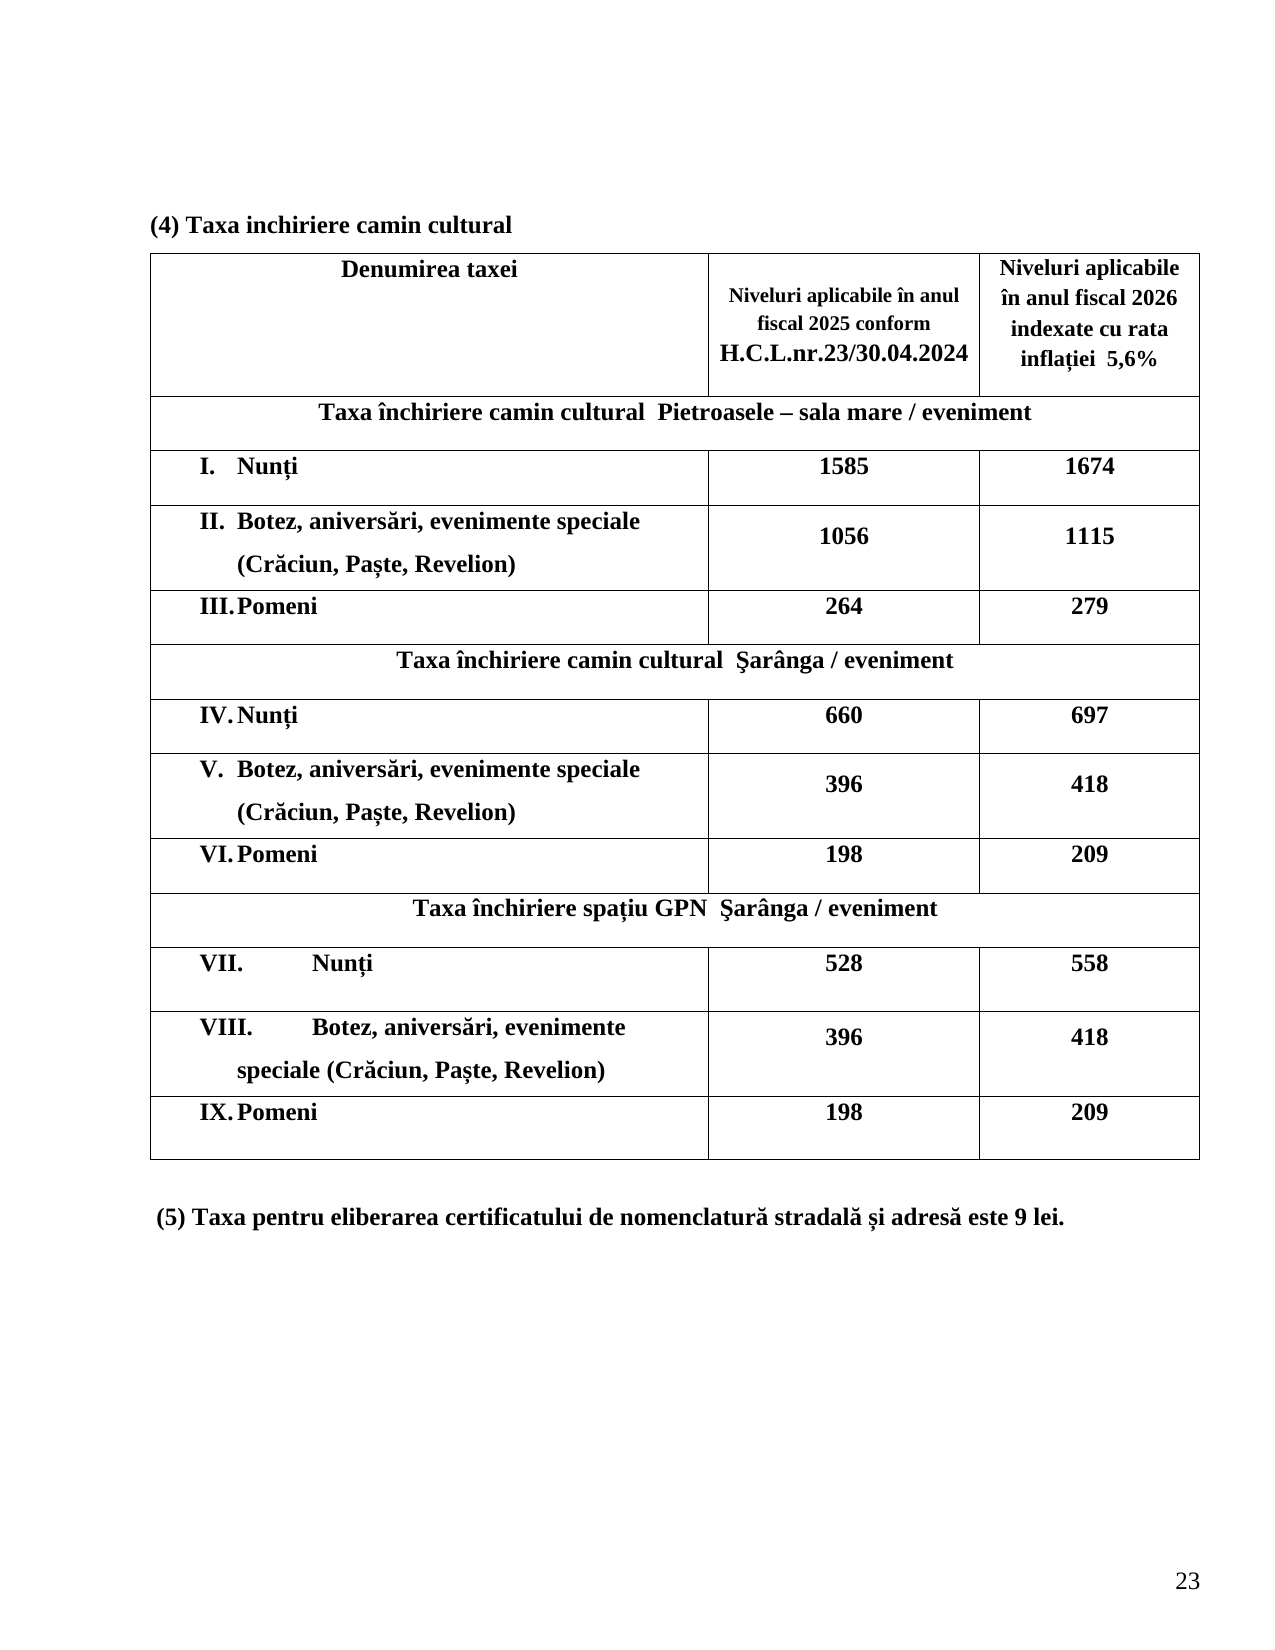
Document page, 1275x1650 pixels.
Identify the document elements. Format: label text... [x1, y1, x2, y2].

text (5) Taxa pentru eliberarea certificatului de nomenclatură stradală și adresă este 9 lei. [150, 1202, 1200, 1231]
table_cell 1056 [709, 506, 979, 590]
table_cell 198 [709, 839, 979, 892]
table_cell Nunți [151, 948, 708, 1011]
table_cell 697 [980, 700, 1199, 753]
text (4) Taxa inchiriere camin cultural [150, 210, 1200, 239]
table_cell Pomeni [151, 591, 708, 644]
table_cell 1585 [709, 451, 979, 505]
table_cell 264 [709, 591, 979, 644]
table_cell 209 [980, 1097, 1199, 1159]
table_header Denumirea taxei [151, 254, 708, 396]
table_cell Botez, aniversări, evenimente speciale (Crăciun, Paște, Revelion) [151, 754, 708, 838]
table_cell Taxa închiriere spațiu GPN Şarânga / eveniment [151, 894, 1199, 947]
table_cell Nunți [151, 700, 708, 753]
table_header Niveluri aplicabile în anul fiscal 2025 conform H.C.L.nr.23/30.04.2024 [709, 254, 979, 396]
table_cell 418 [980, 1012, 1199, 1096]
table_cell Taxa închiriere camin cultural Şarânga / eveniment [151, 645, 1199, 699]
table_cell Nunți [151, 451, 708, 505]
table_cell Pomeni [151, 1097, 708, 1159]
table_header Niveluri aplicabile în anul fiscal 2026 indexate cu rata inflației 5,6% [980, 254, 1199, 396]
table_cell 418 [980, 754, 1199, 838]
table_cell Pomeni [151, 839, 708, 892]
table_cell 279 [980, 591, 1199, 644]
table_cell 1674 [980, 451, 1199, 505]
table_cell 396 [709, 754, 979, 838]
table_cell 209 [980, 839, 1199, 892]
table_cell Taxa închiriere camin cultural Pietroasele – sala mare / eveniment [151, 397, 1199, 450]
table_cell 660 [709, 700, 979, 753]
table_cell 396 [709, 1012, 979, 1096]
table_cell 558 [980, 948, 1199, 1011]
table_cell 528 [709, 948, 979, 1011]
table_cell 198 [709, 1097, 979, 1159]
table_cell Botez, aniversări, evenimente speciale (Crăciun, Paște, Revelion) [151, 1012, 708, 1096]
table_cell Botez, aniversări, evenimente speciale (Crăciun, Paște, Revelion) [151, 506, 708, 590]
table_cell 1115 [980, 506, 1199, 590]
